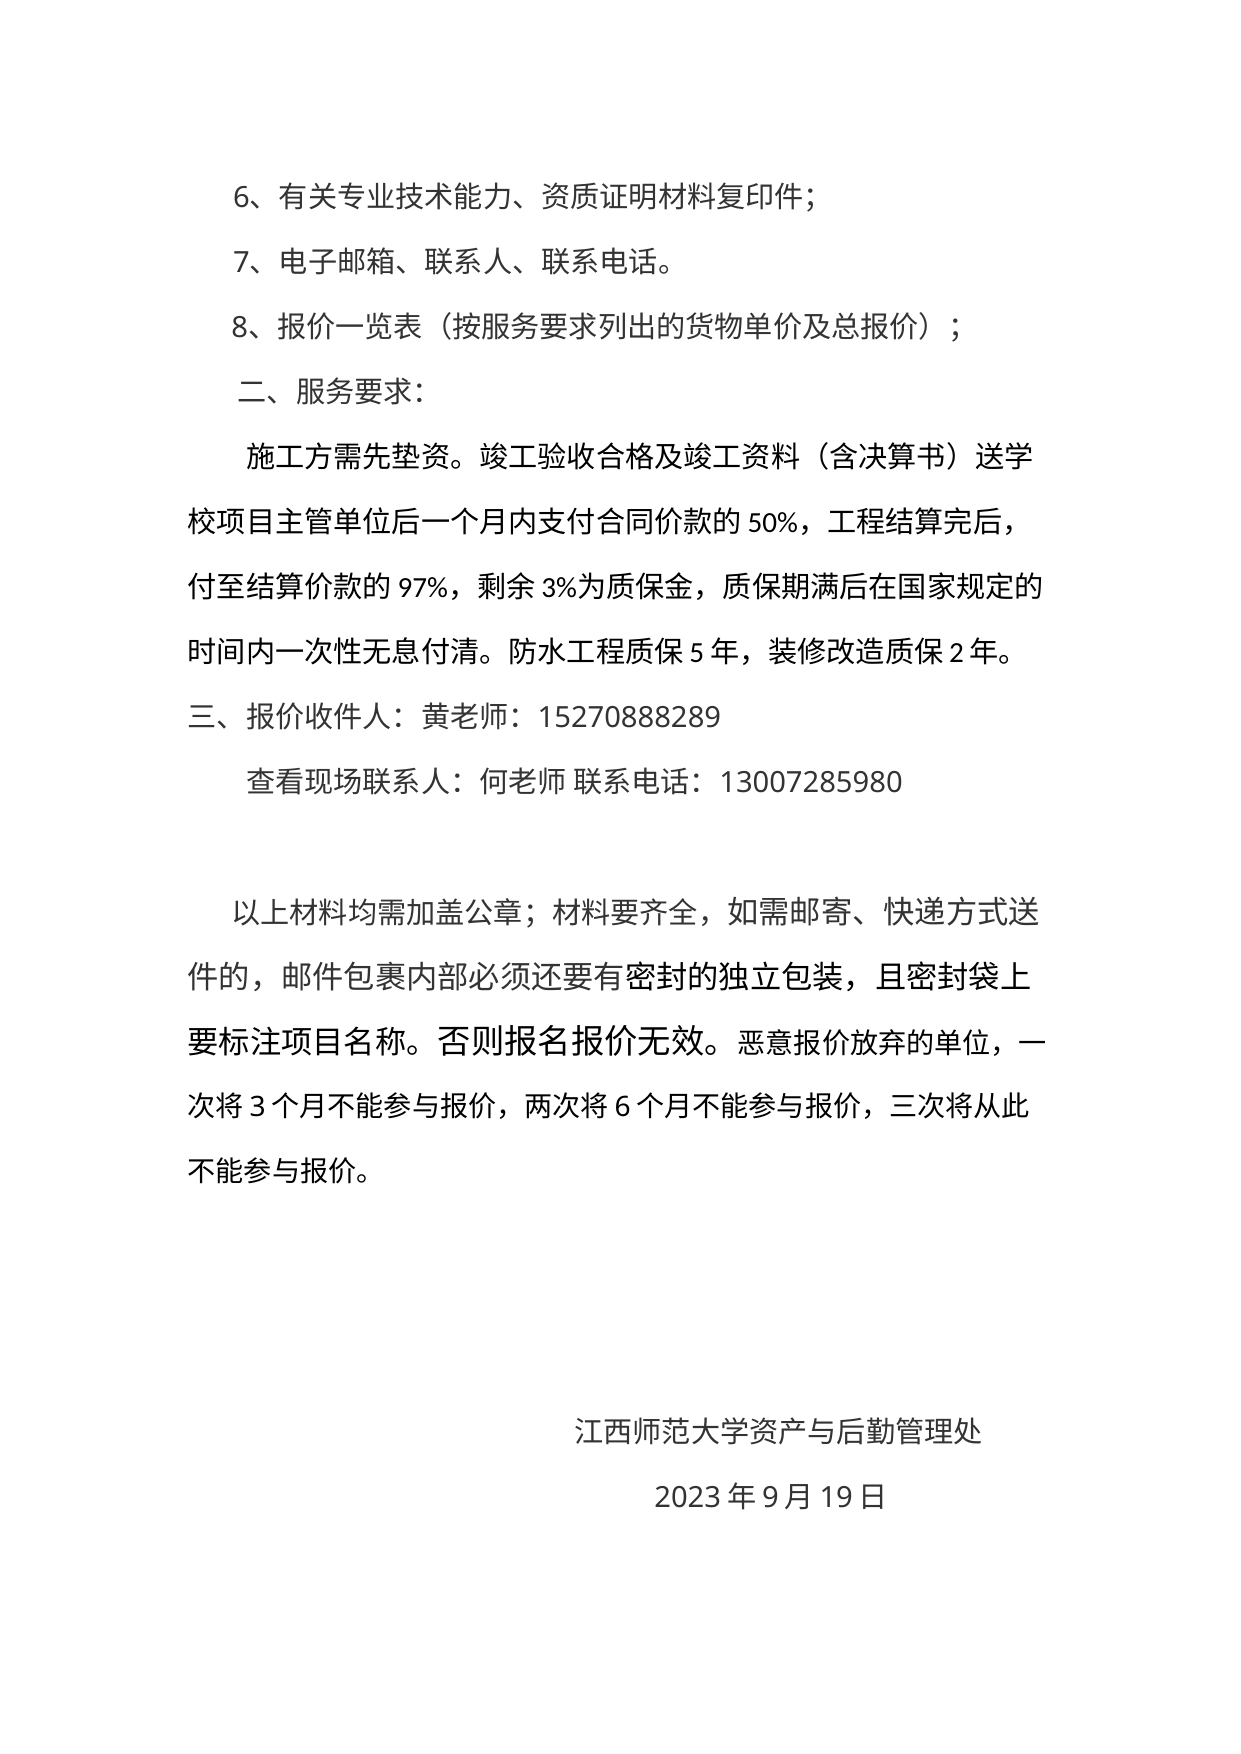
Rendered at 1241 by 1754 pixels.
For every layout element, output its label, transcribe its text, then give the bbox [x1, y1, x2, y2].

text 江西师范大学资产与后勤管理处 [239, 1397, 1053, 1462]
text 二、服务要求： [187, 357, 1053, 422]
text 8、报价一览表（按服务要求列出的货物单价及总报价）； [187, 292, 1053, 357]
text 施工方需先垫资。竣工验收合格及竣工资料（含决算书）送学校项目主管单位后一个月内支付合同价款的50%，工程结算完后，付至结算价款的97%，剩余3%为质保金，质保期满后在国家规定的时间内一次性无息付清。防水工程质保5年，装修改造质保2年。三、报价收件人：黄老师：15270888289 [187, 422, 1053, 747]
text 以上材料均需加盖公章；材料要齐全，如需邮寄、快递方式送件的，邮件包裹内部必须还要有密封的独立包装，且密封袋上要标注项目名称。否则报名报价无效。恶意报价放弃的单位，一次将3个月不能参与报价，两次将6个月不能参与报价，三次将从此不能参与报价。 [187, 877, 1053, 1202]
text 查看现场联系人：何老师 联系电话：13007285980 [187, 747, 1053, 812]
text 6、有关专业技术能力、资质证明材料复印件； [187, 162, 1053, 227]
text 2023年9月19日 [187, 1462, 1053, 1527]
text 7、电子邮箱、联系人、联系电话。 [187, 227, 1053, 292]
